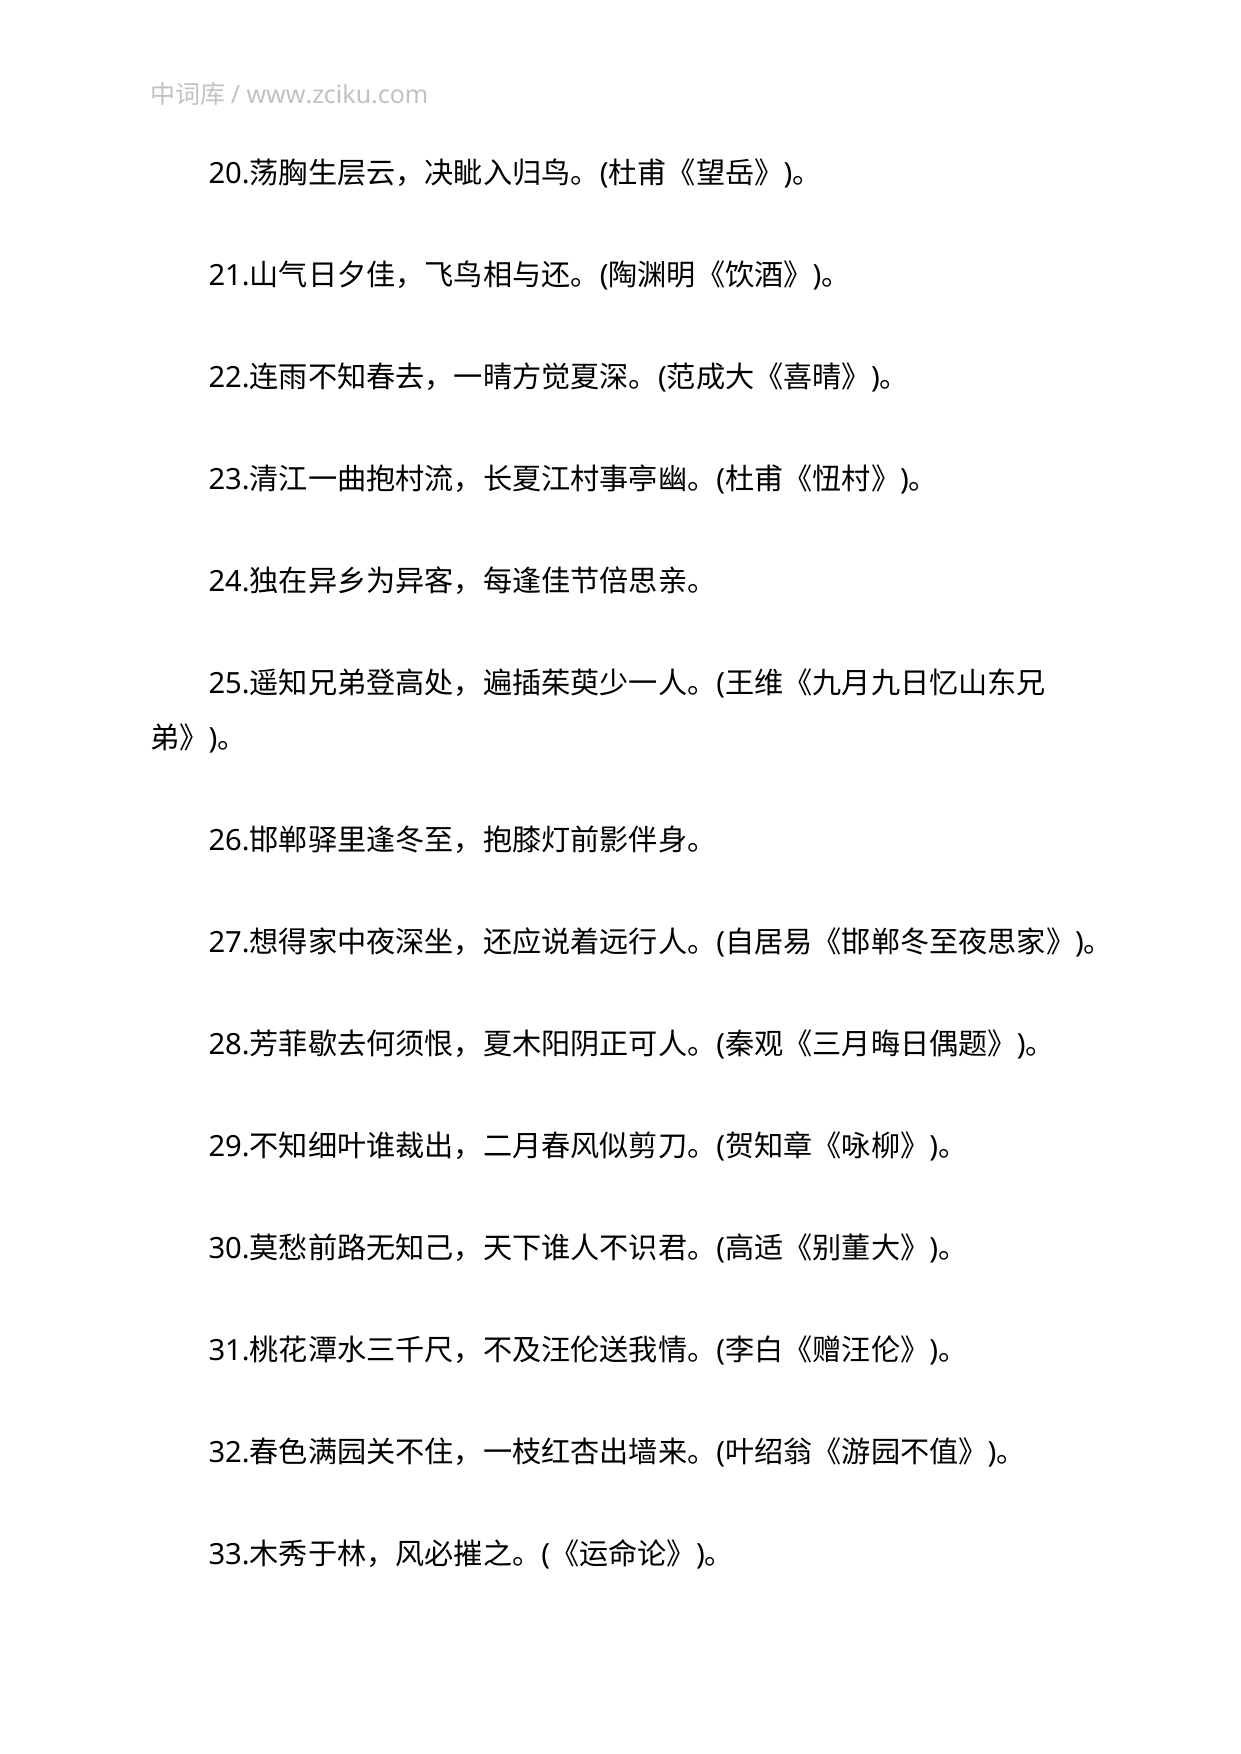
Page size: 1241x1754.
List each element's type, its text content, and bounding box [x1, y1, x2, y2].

text 21.山气日夕佳，飞鸟相与还。(陶渊明《饮酒》)。 [150, 252, 1090, 294]
text 31.桃花潭水三千尺，不及汪伦送我情。(李白《赠汪伦》)。 [150, 1327, 1090, 1369]
text 33.木秀于林，风必摧之。(《运命论》)。 [150, 1531, 1090, 1573]
text 22.连雨不知春去，一晴方觉夏深。(范成大《喜晴》)。 [150, 354, 1090, 396]
text 27.想得家中夜深坐，还应说着远行人。(自居易《邯郸冬至夜思家》)。 [150, 919, 1090, 961]
text 32.春色满园关不住，一枝红杏出墙来。(叶绍翁《游园不值》)。 [150, 1429, 1090, 1471]
text 23.清江一曲抱村流，长夏江村事亭幽。(杜甫《忸村》)。 [150, 456, 1090, 498]
text 26.邯郸驿里逢冬至，抱膝灯前影伴身。 [150, 817, 1090, 859]
text 20.荡胸生层云，决眦入归鸟。(杜甫《望岳》)。 [150, 150, 1090, 192]
text 28.芳菲歇去何须恨，夏木阳阴正可人。(秦观《三月晦日偶题》)。 [150, 1021, 1090, 1063]
text 24.独在异乡为异客，每逢佳节倍思亲。 [150, 558, 1090, 600]
text 29.不知细叶谁裁出，二月春风似剪刀。(贺知章《咏柳》)。 [150, 1123, 1090, 1165]
text 25.遥知兄弟登高处，遍插茱萸少一人。(王维《九月九日忆山东兄弟》)。 [150, 660, 1090, 757]
text 30.莫愁前路无知己，天下谁人不识君。(高适《别董大》)。 [150, 1225, 1090, 1267]
